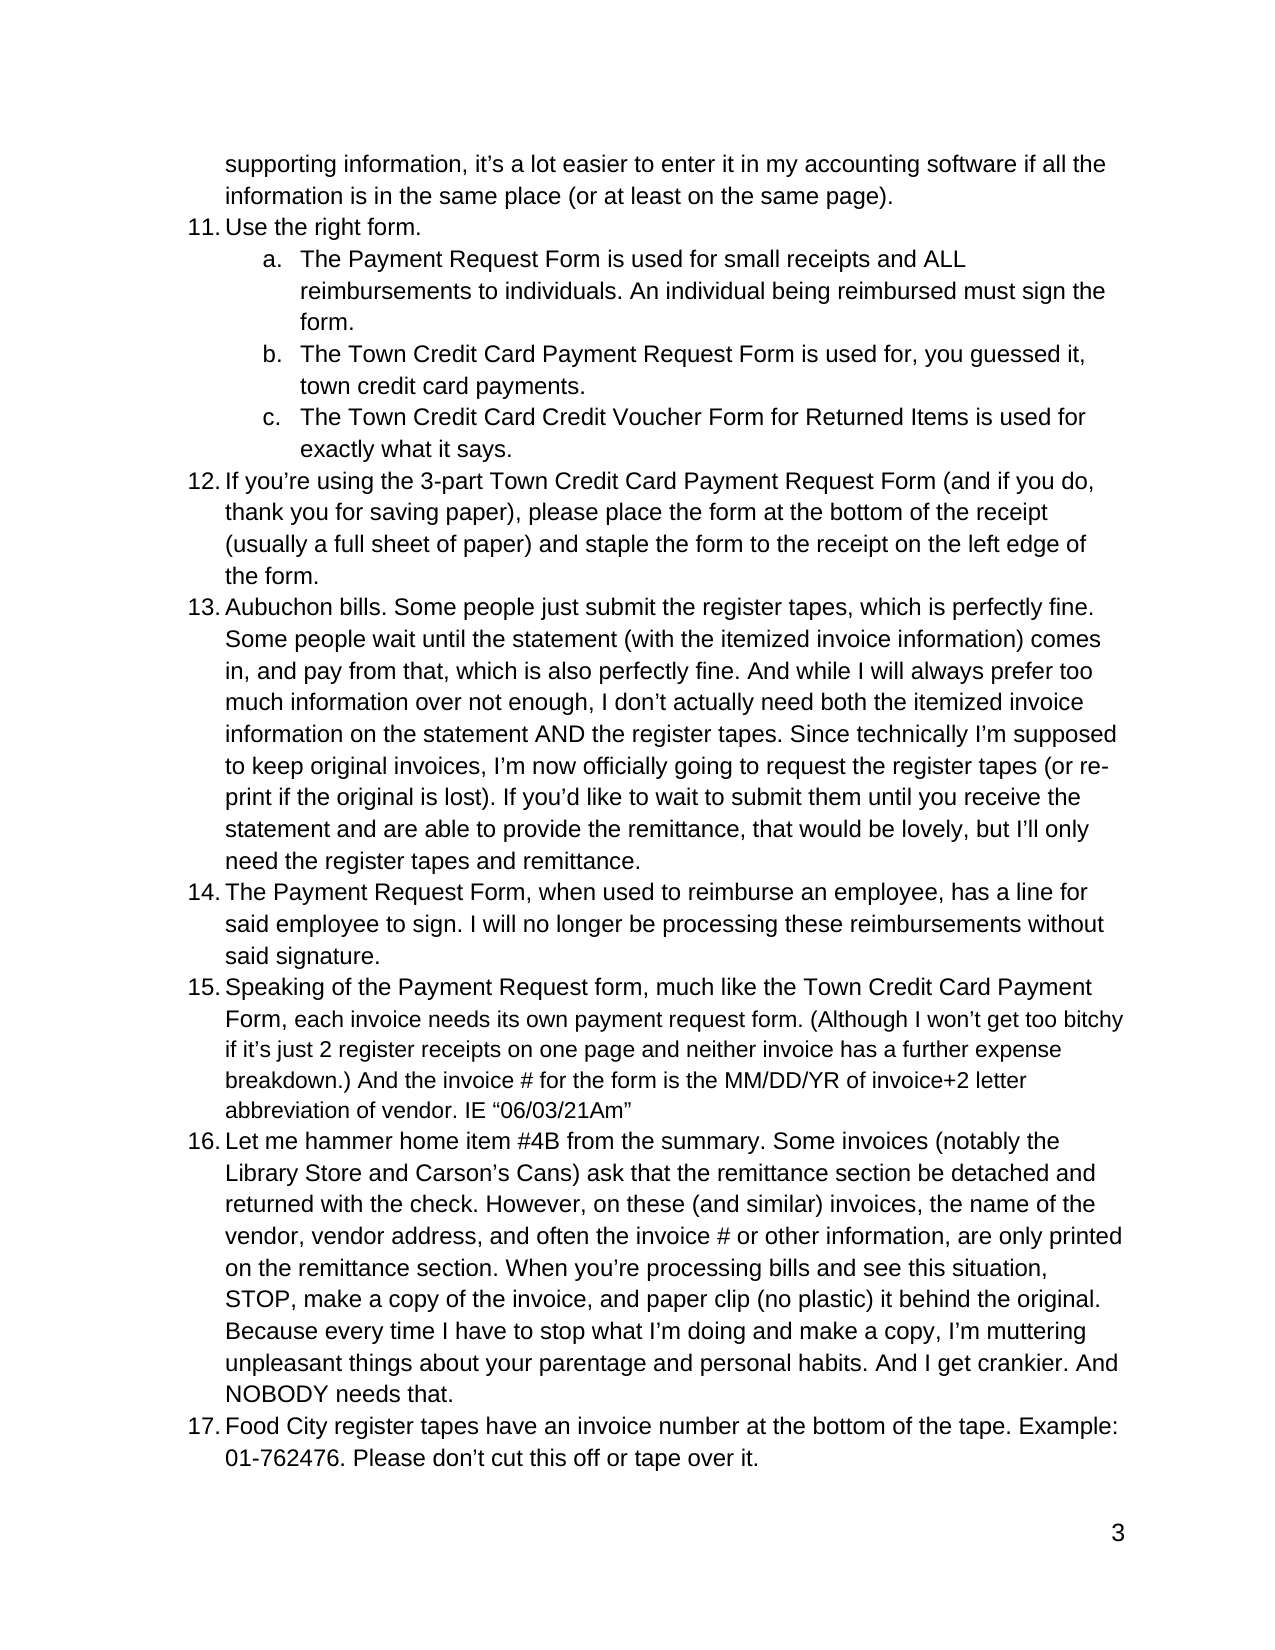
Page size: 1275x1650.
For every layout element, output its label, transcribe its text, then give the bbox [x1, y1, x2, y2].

list Aubuchon bills. Some people just submit the register tapes, which is perfectly fine. Some people wait until the statement (with the itemized invoice information) comes in, and pay from that, which is also perfectly fine. And while I will always prefer too much information over not enough, I don’t actually need both the itemized invoice information on the statement AND the register tapes. Since technically I’m supposed to keep original invoices, I’m now officially going to request the register tapes (or re-print if the original is lost). If you’d like to wait to submit them until you receive the statement and are able to provide the remittance, that would be lovely, but I’ll only need the register tapes and remittance. [187, 593, 1125, 874]
list Use the right form. [187, 213, 1125, 241]
list The Town Credit Card Credit Voucher Form for Returned Items is used for exactly what it says. [262, 403, 1125, 463]
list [187, 150, 1125, 209]
list Speaking of the Payment Request form, much like the Town Credit Card Payment Form, each invoice needs its own payment request form. (Although I won’t get too bitchy if it’s just 2 register receipts on one page and neither invoice has a further expense breakdown.) And the invoice # for the form is the MM/DD/YR of invoice+2 letter abbreviation of vendor. IE “06/03/21Am” [187, 973, 1125, 1123]
list Food City register tapes have an invoice number at the bottom of the tape. Example: 01-762476. Please don’t cut this off or tape over it. [187, 1412, 1125, 1471]
list The Payment Request Form is used for small receipts and ALL reimbursements to individuals. An individual being reimbursed must sign the form. [262, 245, 1125, 336]
list The Town Credit Card Payment Request Form is used for, you guessed it, town credit card payments. [262, 340, 1125, 399]
list If you’re using the 3-part Town Credit Card Payment Request Form (and if you do, thank you for saving paper), please place the form at the bottom of the receipt (usually a full sheet of paper) and staple the form to the receipt on the left edge of the form. [187, 467, 1125, 589]
list Let me hammer home item #4B from the summary. Some invoices (notably the Library Store and Carson’s Cans) ask that the remittance section be detached and returned with the check. However, on these (and similar) invoices, the name of the vendor, vendor address, and often the invoice # or other information, are only printed on the remittance section. When you’re processing bills and see this situation, STOP, make a copy of the invoice, and paper clip (no plastic) it behind the original. Because every time I have to stop what I’m doing and make a copy, I’m muttering unpleasant things about your parentage and personal habits. And I get crankier. And NOBODY needs that. [187, 1127, 1125, 1408]
list The Payment Request Form, when used to reimburse an employee, has a line for said employee to sign. I will no longer be processing these reimbursements without said signature. [187, 878, 1125, 969]
